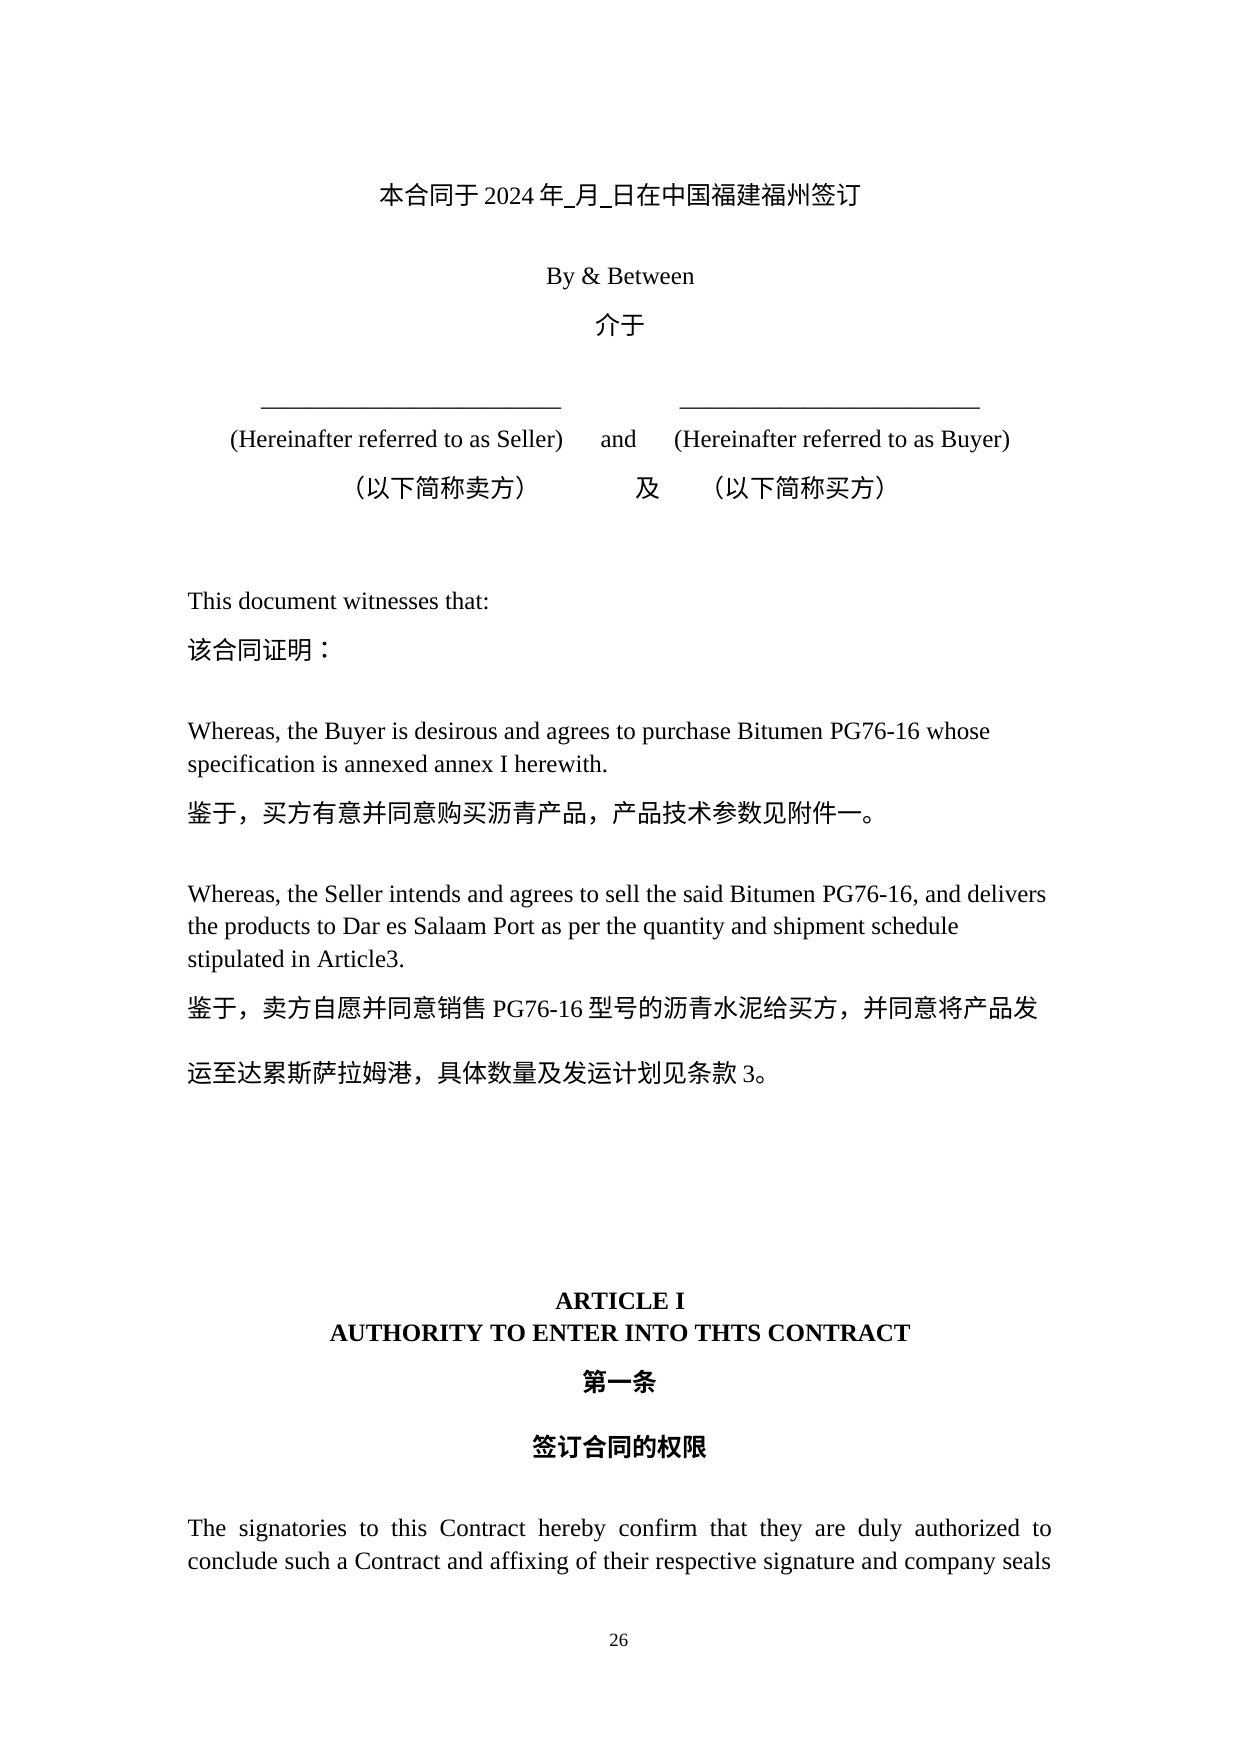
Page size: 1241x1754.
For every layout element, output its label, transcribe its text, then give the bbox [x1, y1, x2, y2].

text Whereas, the Seller intends and agrees to sell the said Bitumen PG76-16, and delivers the products to Dar es Salaam Port as per the quantity and shipment schedule stipulated in Article3. [187, 877, 1053, 974]
text Whereas, the Buyer is desirous and agrees to purchase Bitumen PG76-16 whose specification is annexed annex I herewith. [187, 714, 1053, 779]
text 第一条 [187, 1349, 1053, 1414]
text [187, 1512, 1053, 1577]
text 鉴于，买方有意并同意购买沥青产品，产品技术参数见附件一。 [187, 779, 1053, 844]
text (Hereinafter referred to as Seller) and (Hereinafter referred to as Buyer) [187, 422, 1053, 454]
text （以下简称卖方） 及 （以下简称买方） [187, 454, 1053, 519]
text This document witnesses that: [187, 584, 1053, 617]
text 该合同证明： [187, 617, 1053, 682]
text ARTICLE I [187, 1284, 1053, 1317]
text 鉴于，卖方自愿并同意销售PG76-16型号的沥青水泥给买方，并同意将产品发运至达累斯萨拉姆港，具体数量及发运计划见条款3。 [187, 974, 1053, 1104]
text 本合同于2024年 月 日在中国福建福州签订 [187, 162, 1053, 227]
text 介于 [187, 292, 1053, 357]
text AUTHORITY TO ENTER INTO THTS CONTRACT [187, 1317, 1053, 1349]
text 签订合同的权限 [187, 1414, 1053, 1479]
text By & Between [187, 259, 1053, 292]
text ———————————— ———————————— [187, 389, 1053, 422]
